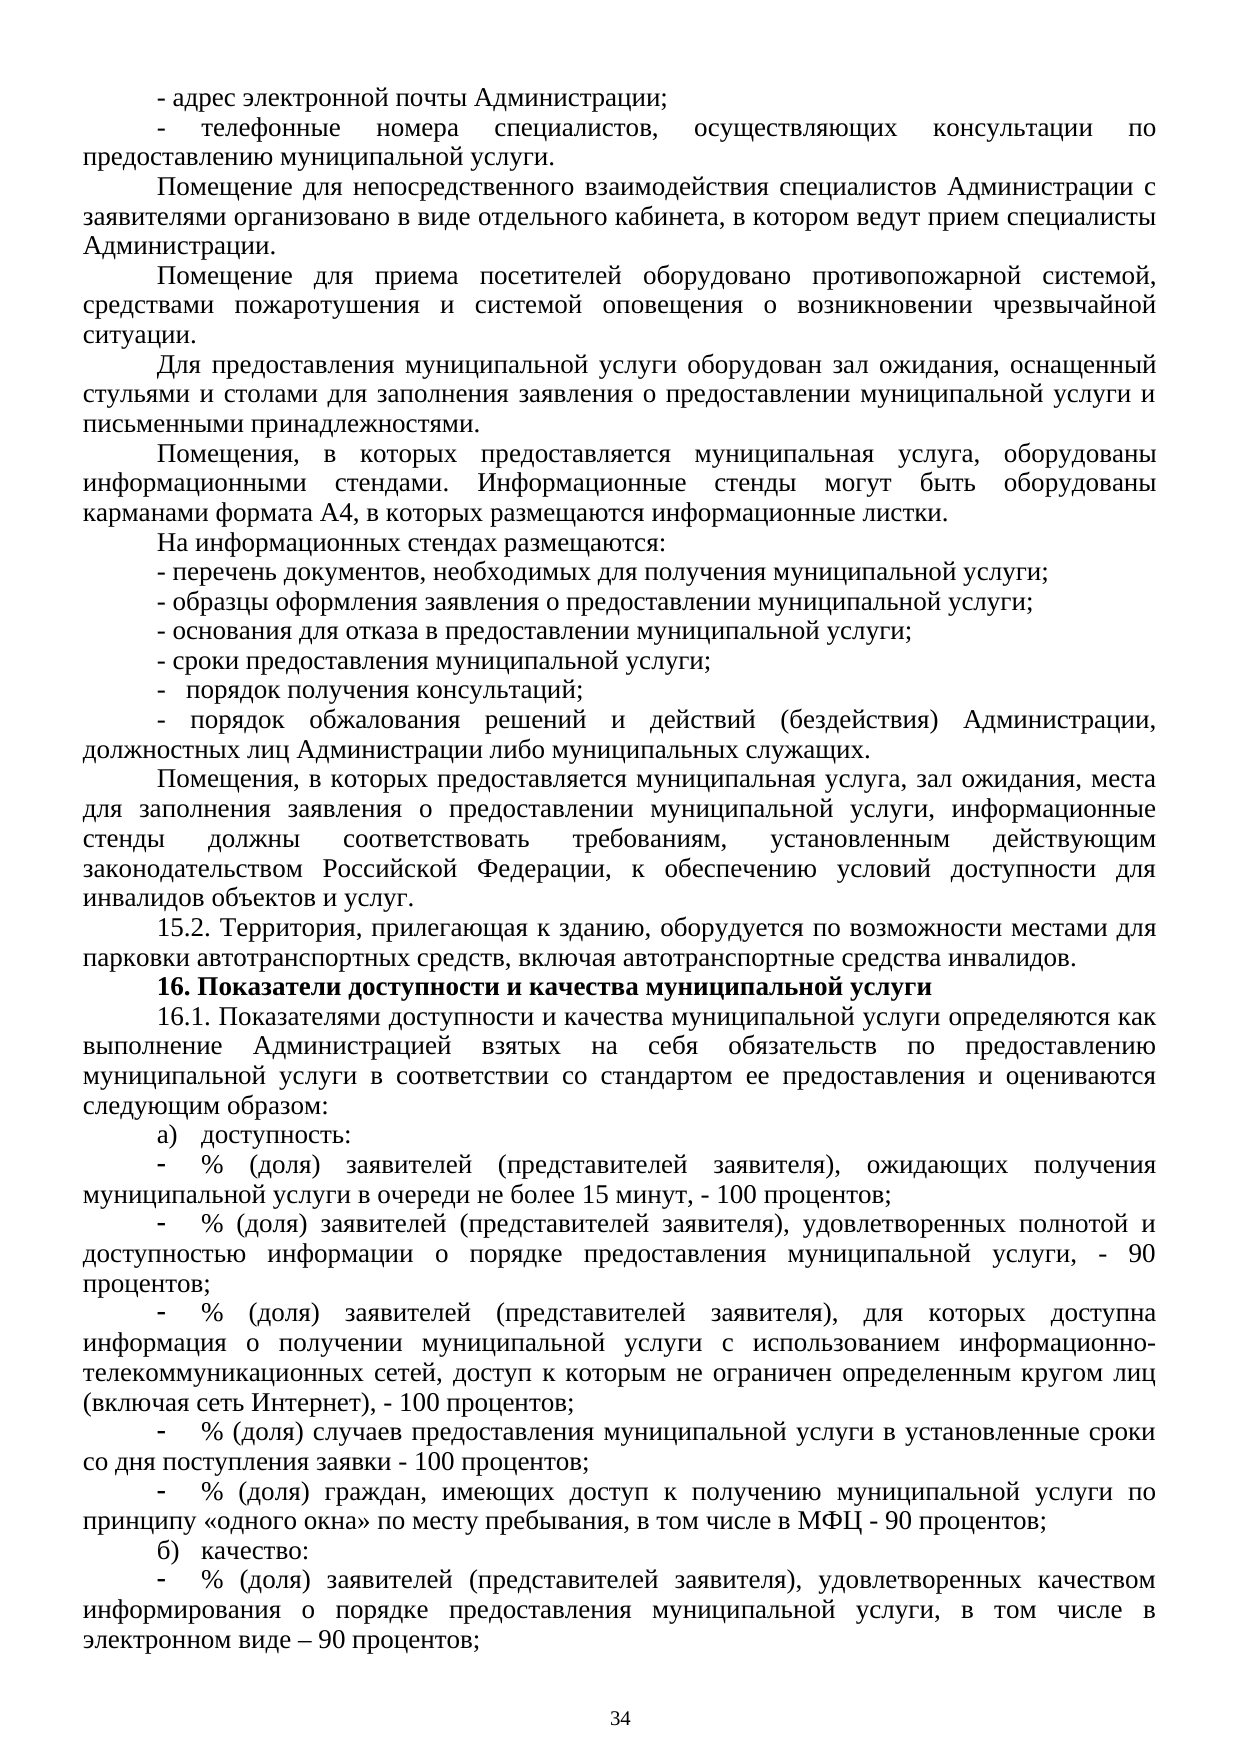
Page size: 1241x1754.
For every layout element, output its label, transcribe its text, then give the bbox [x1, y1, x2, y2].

text - адрес электронной почты Администрации; [83, 83, 1157, 112]
text Для предоставления муниципальной услуги оборудован зал ожидания, оснащенный стульями и столами для заполнения заявления о предоставлении муниципальной услуги и письменными принадлежностями. [83, 349, 1157, 438]
list % (доля) заявителей (представителей заявителя), для которых доступна информация о получении муниципальной услуги с использованием информационно-телекоммуникационных сетей, доступ к которым не ограничен определенным кругом лиц (включая сеть Интернет), - 100 процентов; [83, 1298, 1157, 1417]
list % (доля) заявителей (представителей заявителя), удовлетворенных качеством информирования о порядке предоставления муниципальной услуги, в том числе в электронном виде – 90 процентов; [83, 1565, 1157, 1654]
list качество: [83, 1536, 1157, 1565]
text 16.1. Показателями доступности и качества муниципальной услуги определяются как выполнение Администрацией взятых на себя обязательств по предоставлению муниципальной услуги в соответствии со стандартом ее предоставления и оцениваются следующим образом: [83, 1001, 1157, 1120]
text Помещение для непосредственного взаимодействия специалистов Администрации с заявителями организовано в виде отдельного кабинета, в котором ведут прием специалисты Администрации. [83, 172, 1157, 261]
list % (доля) граждан, имеющих доступ к получению муниципальной услуги по принципу «одного окна» по месту пребывания, в том числе в МФЦ - 90 процентов; [83, 1476, 1157, 1536]
list доступность: [83, 1120, 1157, 1149]
text - телефонные номера специалистов, осуществляющих консультации по предоставлению муниципальной услуги. [83, 112, 1157, 172]
text - порядок получения консультаций; [83, 675, 1157, 705]
text - сроки предоставления муниципальной услуги; [83, 646, 1157, 675]
text - порядок обжалования решений и действий (бездействия) Администрации, должностных лиц Администрации либо муниципальных служащих. [83, 705, 1157, 764]
list % (доля) случаев предоставления муниципальной услуги в установленные сроки со дня поступления заявки - 100 процентов; [83, 1417, 1157, 1476]
list % (доля) заявителей (представителей заявителя), ожидающих получения муниципальной услуги в очереди не более 15 минут, - 100 процентов; [83, 1149, 1157, 1209]
list % (доля) заявителей (представителей заявителя), удовлетворенных полнотой и доступностью информации о порядке предоставления муниципальной услуги, - 90 процентов; [83, 1209, 1157, 1298]
text 15.2. Территория, прилегающая к зданию, оборудуется по возможности местами для парковки автотранспортных средств, включая автотранспортные средства инвалидов. [83, 912, 1157, 972]
text - основания для отказа в предоставлении муниципальной услуги; [83, 616, 1157, 646]
text - образцы оформления заявления о предоставлении муниципальной услуги; [83, 587, 1157, 616]
text Помещения, в которых предоставляется муниципальная услуга, зал ожидания, места для заполнения заявления о предоставлении муниципальной услуги, информационные стенды должны соответствовать требованиям, установленным действующим законодательством Российской Федерации, к обеспечению условий доступности для инвалидов объектов и услуг. [83, 764, 1157, 912]
text Помещение для приема посетителей оборудовано противопожарной системой, средствами пожаротушения и системой оповещения о возникновении чрезвычайной ситуации. [83, 261, 1157, 349]
text Помещения, в которых предоставляется муниципальная услуга, оборудованы информационными стендами. Информационные стенды могут быть оборудованы карманами формата А4, в которых размещаются информационные листки. [83, 438, 1157, 527]
text - перечень документов, необходимых для получения муниципальной услуги; [83, 557, 1157, 587]
text 16. Показатели доступности и качества муниципальной услуги [83, 972, 1157, 1001]
text На информационных стендах размещаются: [83, 527, 1157, 557]
